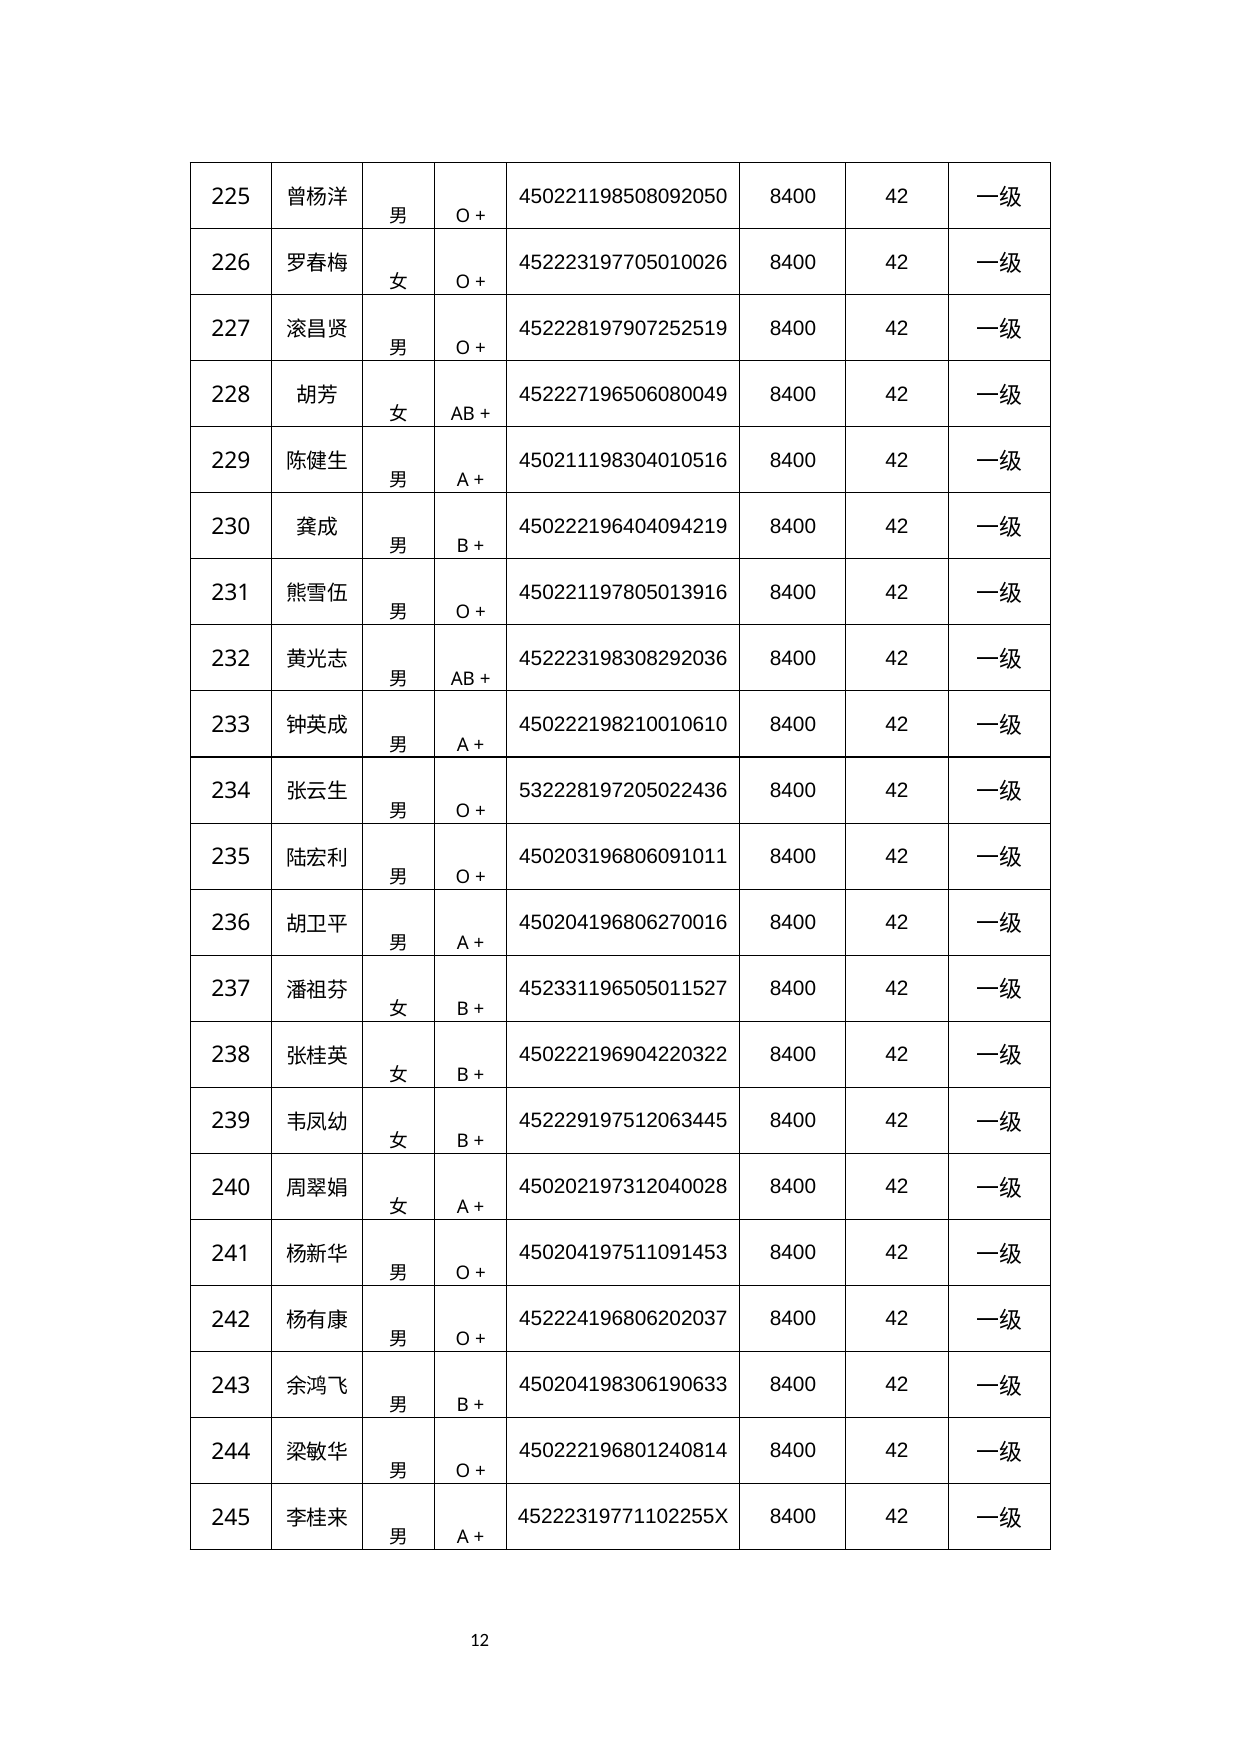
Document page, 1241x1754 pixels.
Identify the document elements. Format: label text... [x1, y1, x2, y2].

table_cell 一级 [949, 1286, 1050, 1351]
table_cell O + [435, 559, 506, 624]
table_cell 杨有康 [272, 1286, 362, 1351]
table_cell 42 [846, 427, 948, 492]
table_cell 450222196904220322 [507, 1022, 739, 1087]
table_cell 450204197511091453 [507, 1220, 739, 1285]
table_cell 42 [846, 229, 948, 294]
table_cell 450204196806270016 [507, 890, 739, 954]
table_cell 450204198306190633 [507, 1352, 739, 1417]
table_cell 228 [191, 361, 271, 426]
table_cell B + [435, 956, 506, 1021]
table_cell 450222196801240814 [507, 1418, 739, 1483]
table_cell 女 [363, 956, 434, 1021]
table_cell 244 [191, 1418, 271, 1483]
table_cell 42 [846, 824, 948, 888]
table_cell A + [435, 427, 506, 492]
table_cell 女 [363, 1022, 434, 1087]
table_cell 男 [363, 1286, 434, 1351]
table_cell O + [435, 1220, 506, 1285]
table_cell 男 [363, 824, 434, 888]
table_cell 一级 [949, 559, 1050, 624]
table_cell 男 [363, 1220, 434, 1285]
table_cell 男 [363, 295, 434, 360]
table_cell 234 [191, 758, 271, 822]
table_cell 42 [846, 163, 948, 228]
table_cell 一级 [949, 427, 1050, 492]
table_cell 滚昌贤 [272, 295, 362, 360]
table_cell 450203196806091011 [507, 824, 739, 888]
table_cell 8400 [740, 956, 845, 1021]
table_cell O + [435, 163, 506, 228]
table_cell 532228197205022436 [507, 758, 739, 822]
table_cell O + [435, 1286, 506, 1351]
table_cell 胡卫平 [272, 890, 362, 954]
table_cell 罗春梅 [272, 229, 362, 294]
table_cell 452223198308292036 [507, 625, 739, 690]
table_cell 一级 [949, 163, 1050, 228]
table_cell 245 [191, 1484, 271, 1549]
table_cell 237 [191, 956, 271, 1021]
table_cell 8400 [740, 691, 845, 756]
table_cell 8400 [740, 1022, 845, 1087]
table_cell 张云生 [272, 758, 362, 822]
table_cell 45222319771102255X [507, 1484, 739, 1549]
table_cell 一级 [949, 824, 1050, 888]
table_cell O + [435, 824, 506, 888]
table_cell 450211198304010516 [507, 427, 739, 492]
table_cell 一级 [949, 295, 1050, 360]
table_cell 女 [363, 361, 434, 426]
table_cell 男 [363, 1352, 434, 1417]
table_cell 8400 [740, 758, 845, 822]
table_cell 8400 [740, 824, 845, 888]
table_cell 42 [846, 1418, 948, 1483]
table_cell 8400 [740, 229, 845, 294]
table_cell 男 [363, 559, 434, 624]
table_cell 8400 [740, 625, 845, 690]
table_cell 一级 [949, 1154, 1050, 1219]
table_cell AB + [435, 625, 506, 690]
table_cell 一级 [949, 1484, 1050, 1549]
table_cell 一级 [949, 1352, 1050, 1417]
table_cell A + [435, 1154, 506, 1219]
table_cell 女 [363, 229, 434, 294]
table_cell 8400 [740, 493, 845, 558]
table_cell 男 [363, 890, 434, 954]
table_cell 230 [191, 493, 271, 558]
table_cell 452228197907252519 [507, 295, 739, 360]
table_cell 一级 [949, 956, 1050, 1021]
table_cell 余鸿飞 [272, 1352, 362, 1417]
table_cell 一级 [949, 1418, 1050, 1483]
table_cell 42 [846, 890, 948, 954]
table_cell A + [435, 691, 506, 756]
table_cell AB + [435, 361, 506, 426]
table_cell 239 [191, 1088, 271, 1153]
table_cell 杨新华 [272, 1220, 362, 1285]
table_cell 42 [846, 625, 948, 690]
table_cell 黄光志 [272, 625, 362, 690]
table_cell 42 [846, 1220, 948, 1285]
table_cell 韦凤幼 [272, 1088, 362, 1153]
table_cell 8400 [740, 1154, 845, 1219]
table_cell 226 [191, 229, 271, 294]
table_cell 8400 [740, 427, 845, 492]
table_cell 452227196506080049 [507, 361, 739, 426]
table_cell 一级 [949, 361, 1050, 426]
table_cell 8400 [740, 295, 845, 360]
table_cell 女 [363, 1154, 434, 1219]
table_cell B + [435, 1022, 506, 1087]
table_cell 42 [846, 295, 948, 360]
table_cell 男 [363, 427, 434, 492]
table_cell 一级 [949, 691, 1050, 756]
table_cell 李桂来 [272, 1484, 362, 1549]
table_cell 熊雪伍 [272, 559, 362, 624]
table_cell 42 [846, 1154, 948, 1219]
table_cell B + [435, 1088, 506, 1153]
table_cell 42 [846, 1088, 948, 1153]
table_cell O + [435, 1418, 506, 1483]
table_cell 42 [846, 758, 948, 822]
table_cell 452223197705010026 [507, 229, 739, 294]
table_cell 232 [191, 625, 271, 690]
table_cell 450222196404094219 [507, 493, 739, 558]
table_cell 227 [191, 295, 271, 360]
table_cell 男 [363, 493, 434, 558]
table_cell 钟英成 [272, 691, 362, 756]
table_cell 胡芳 [272, 361, 362, 426]
table_cell 女 [363, 1088, 434, 1153]
table_cell 42 [846, 493, 948, 558]
table_cell 42 [846, 361, 948, 426]
table_cell 一级 [949, 890, 1050, 954]
table_cell 42 [846, 1286, 948, 1351]
table_cell 陆宏利 [272, 824, 362, 888]
table_cell 42 [846, 956, 948, 1021]
table_cell 8400 [740, 1484, 845, 1549]
table_cell 450202197312040028 [507, 1154, 739, 1219]
table_cell 452229197512063445 [507, 1088, 739, 1153]
table_cell O + [435, 295, 506, 360]
table_cell 张桂英 [272, 1022, 362, 1087]
table_cell 一级 [949, 493, 1050, 558]
table_cell 男 [363, 1484, 434, 1549]
table_cell 243 [191, 1352, 271, 1417]
table_cell O + [435, 229, 506, 294]
table_cell 一级 [949, 229, 1050, 294]
table_cell 8400 [740, 163, 845, 228]
table_cell 男 [363, 1418, 434, 1483]
table_cell 周翠娟 [272, 1154, 362, 1219]
table_cell 42 [846, 691, 948, 756]
table_cell 241 [191, 1220, 271, 1285]
table_cell 一级 [949, 1022, 1050, 1087]
table_cell 8400 [740, 559, 845, 624]
table_cell 42 [846, 559, 948, 624]
table_cell 潘祖芬 [272, 956, 362, 1021]
table_cell B + [435, 1352, 506, 1417]
table_cell 242 [191, 1286, 271, 1351]
table_cell 8400 [740, 1220, 845, 1285]
table_cell 8400 [740, 890, 845, 954]
table_cell 陈健生 [272, 427, 362, 492]
table_cell 450221198508092050 [507, 163, 739, 228]
table_cell 229 [191, 427, 271, 492]
table_cell 男 [363, 691, 434, 756]
table_cell 452331196505011527 [507, 956, 739, 1021]
table_cell 男 [363, 163, 434, 228]
table_cell 236 [191, 890, 271, 954]
table_cell 8400 [740, 1088, 845, 1153]
table_cell 42 [846, 1352, 948, 1417]
table_cell 男 [363, 625, 434, 690]
table_cell 梁敏华 [272, 1418, 362, 1483]
table_cell 8400 [740, 1286, 845, 1351]
table_cell 8400 [740, 1352, 845, 1417]
table_cell 男 [363, 758, 434, 822]
table_cell 235 [191, 824, 271, 888]
table_cell A + [435, 890, 506, 954]
table_cell 450222198210010610 [507, 691, 739, 756]
table_cell O + [435, 758, 506, 822]
table_cell 452224196806202037 [507, 1286, 739, 1351]
table_cell 233 [191, 691, 271, 756]
table_cell 8400 [740, 361, 845, 426]
table_cell B + [435, 493, 506, 558]
table_cell 231 [191, 559, 271, 624]
table_cell 龚成 [272, 493, 362, 558]
table_cell 450221197805013916 [507, 559, 739, 624]
table_cell 一级 [949, 625, 1050, 690]
table_cell 一级 [949, 1220, 1050, 1285]
table_cell 一级 [949, 1088, 1050, 1153]
table_cell 42 [846, 1022, 948, 1087]
table_cell A + [435, 1484, 506, 1549]
table_cell 225 [191, 163, 271, 228]
table_cell 一级 [949, 758, 1050, 822]
table_cell 42 [846, 1484, 948, 1549]
table_cell 8400 [740, 1418, 845, 1483]
table_cell 238 [191, 1022, 271, 1087]
table_cell 曾杨洋 [272, 163, 362, 228]
table_cell 240 [191, 1154, 271, 1219]
